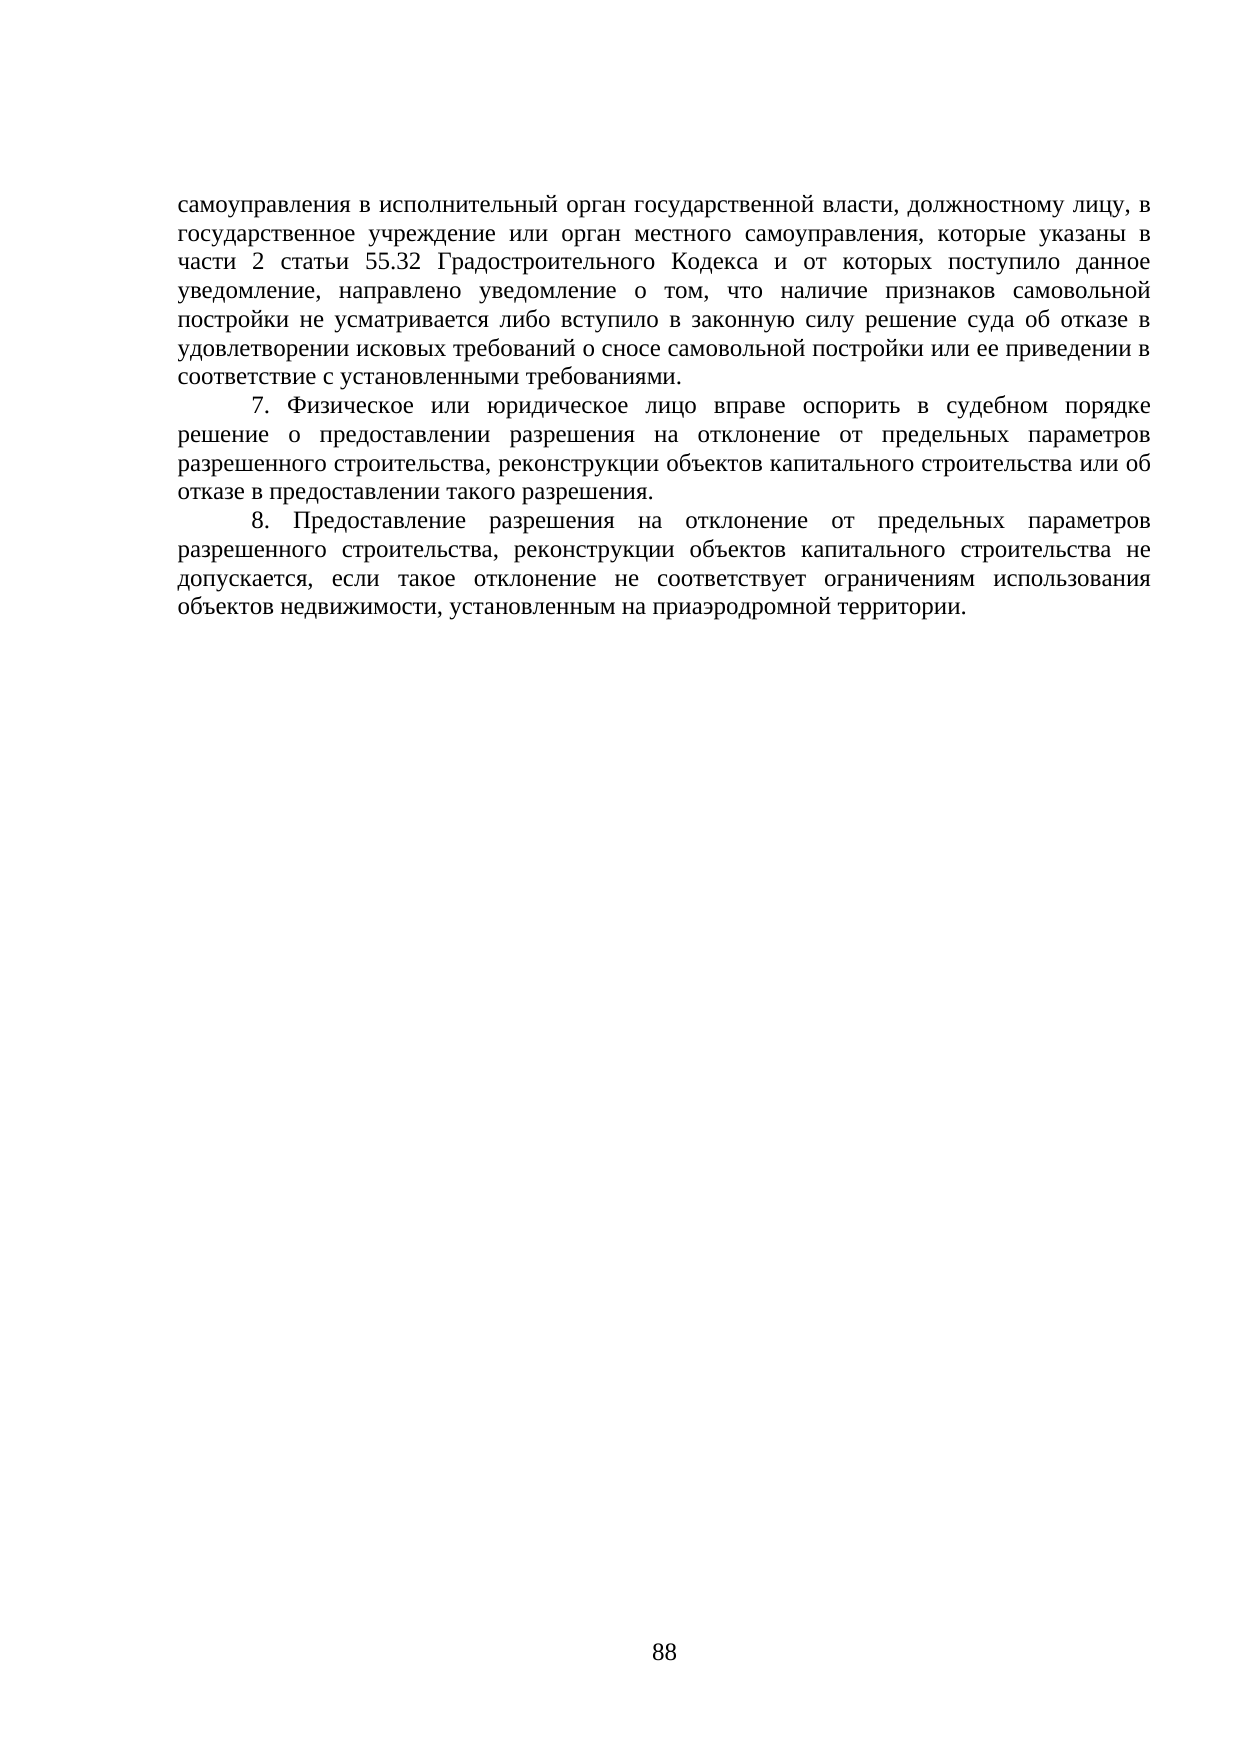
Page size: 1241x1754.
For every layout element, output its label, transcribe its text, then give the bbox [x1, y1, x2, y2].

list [177, 189, 1152, 390]
list 8. Предоставление разрешения на отклонение от предельных параметров разрешенного строительства, реконструкции объектов капитального строительства не допускается, если такое отклонение не соответствует ограничениям использования объектов недвижимости, установленным на приаэродромной территории. [177, 505, 1152, 620]
list 7. Физическое или юридическое лицо вправе оспорить в судебном порядке решение о предоставлении разрешения на отклонение от предельных параметров разрешенного строительства, реконструкции объектов капитального строительства или об отказе в предоставлении такого разрешения. [177, 390, 1152, 505]
